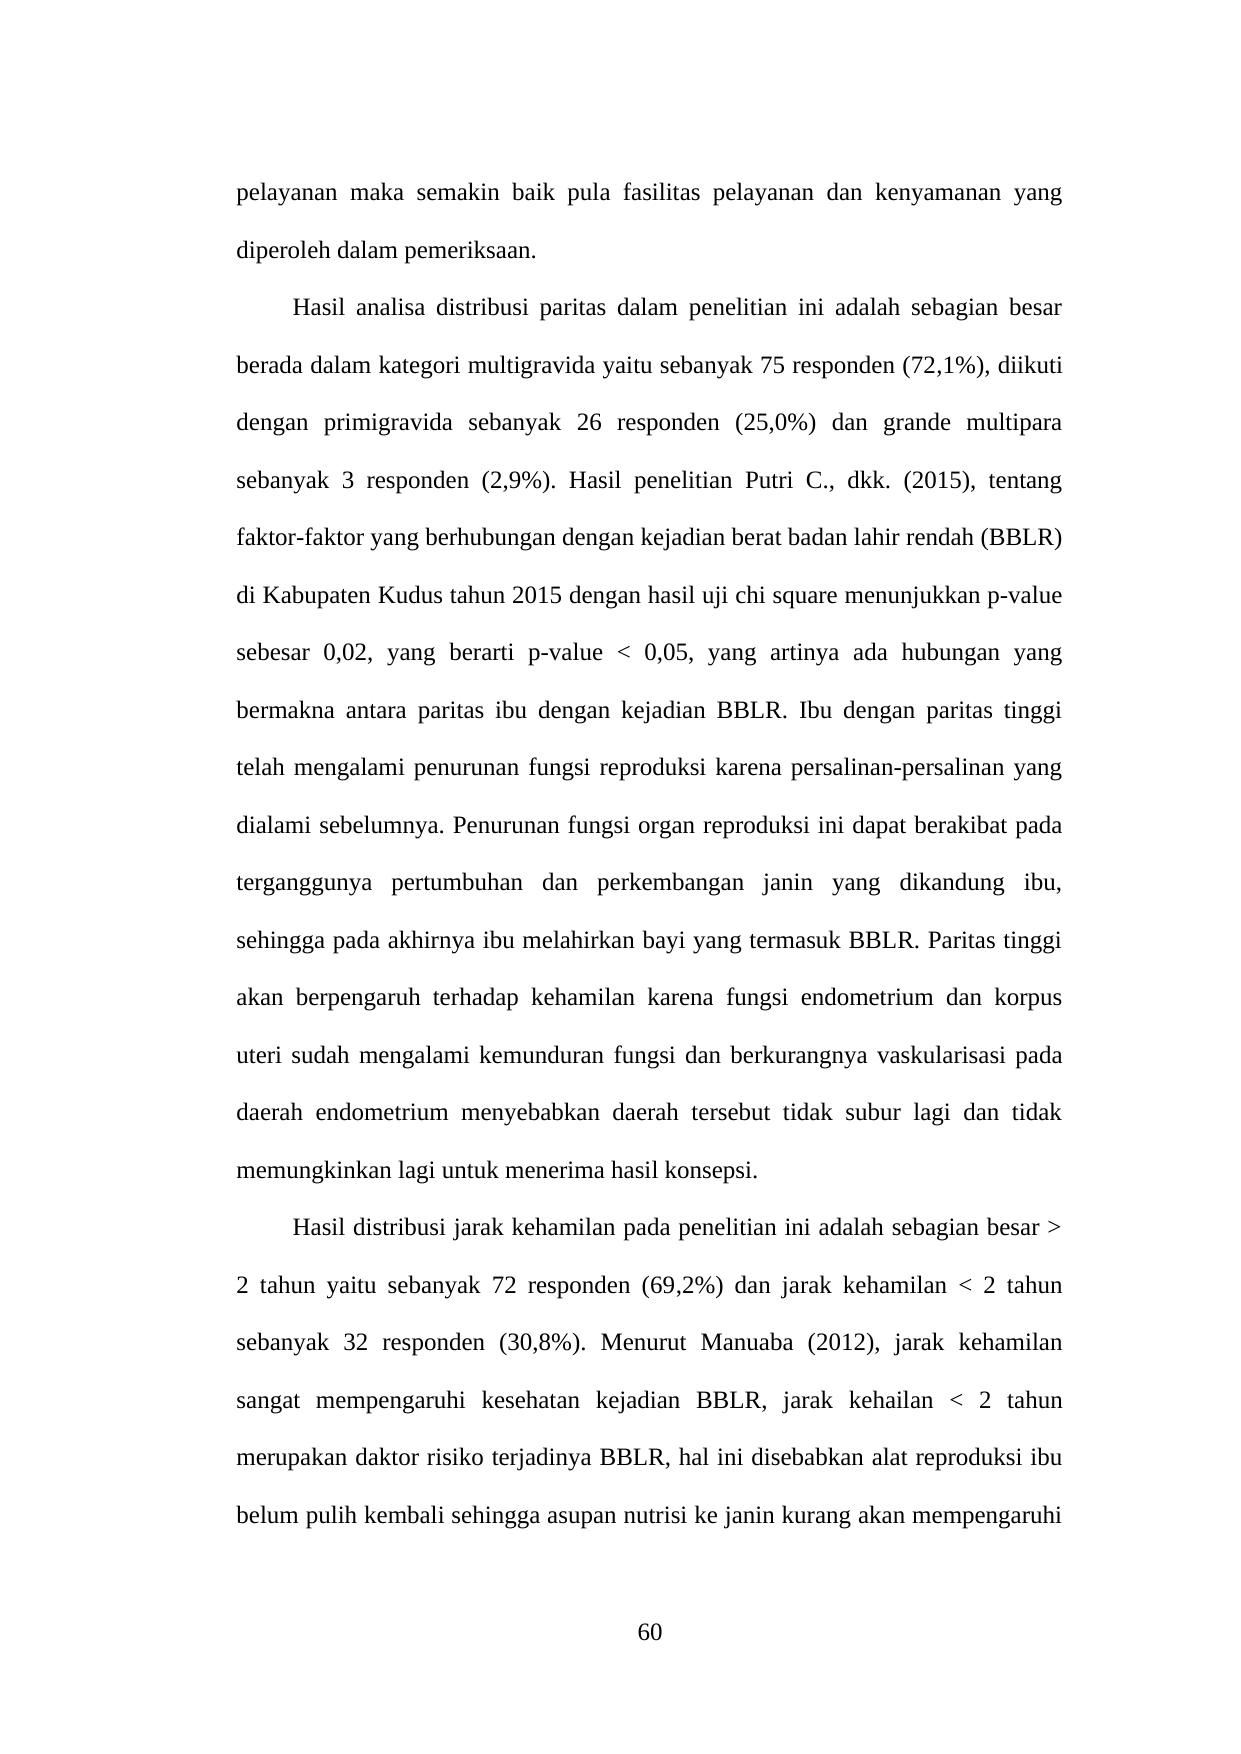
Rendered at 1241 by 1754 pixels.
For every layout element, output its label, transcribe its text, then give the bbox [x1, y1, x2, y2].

text Hasil analisa distribusi paritas dalam penelitian ini adalah sebagian besar berada dalam kategori multigravida yaitu sebanyak 75 responden (72,1%), diikuti dengan primigravida sebanyak 26 responden (25,0%) dan grande multipara sebanyak 3 responden (2,9%). Hasil penelitian Putri C., dkk. (2015), tentang faktor-faktor yang berhubungan dengan kejadian berat badan lahir rendah (BBLR) di Kabupaten Kudus tahun 2015 dengan hasil uji chi square menunjukkan p-value sebesar 0,02, yang berarti p-value < 0,05, yang artinya ada hubungan yang bermakna antara paritas ibu dengan kejadian BBLR. Ibu dengan paritas tinggi telah mengalami penurunan fungsi reproduksi karena persalinan-persalinan yang dialami sebelumnya. Penurunan fungsi organ reproduksi ini dapat berakibat pada terganggunya pertumbuhan dan perkembangan janin yang dikandung ibu, sehingga pada akhirnya ibu melahirkan bayi yang termasuk BBLR. Paritas tinggi akan berpengaruh terhadap kehamilan karena fungsi endometrium dan korpus uteri sudah mengalami kemunduran fungsi dan berkurangnya vaskularisasi pada daerah endometrium menyebabkan daerah tersebut tidak subur lagi dan tidak memungkinkan lagi untuk menerima hasil konsepsi. [236, 292, 1063, 1183]
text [236, 177, 1063, 263]
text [236, 1212, 1063, 1528]
